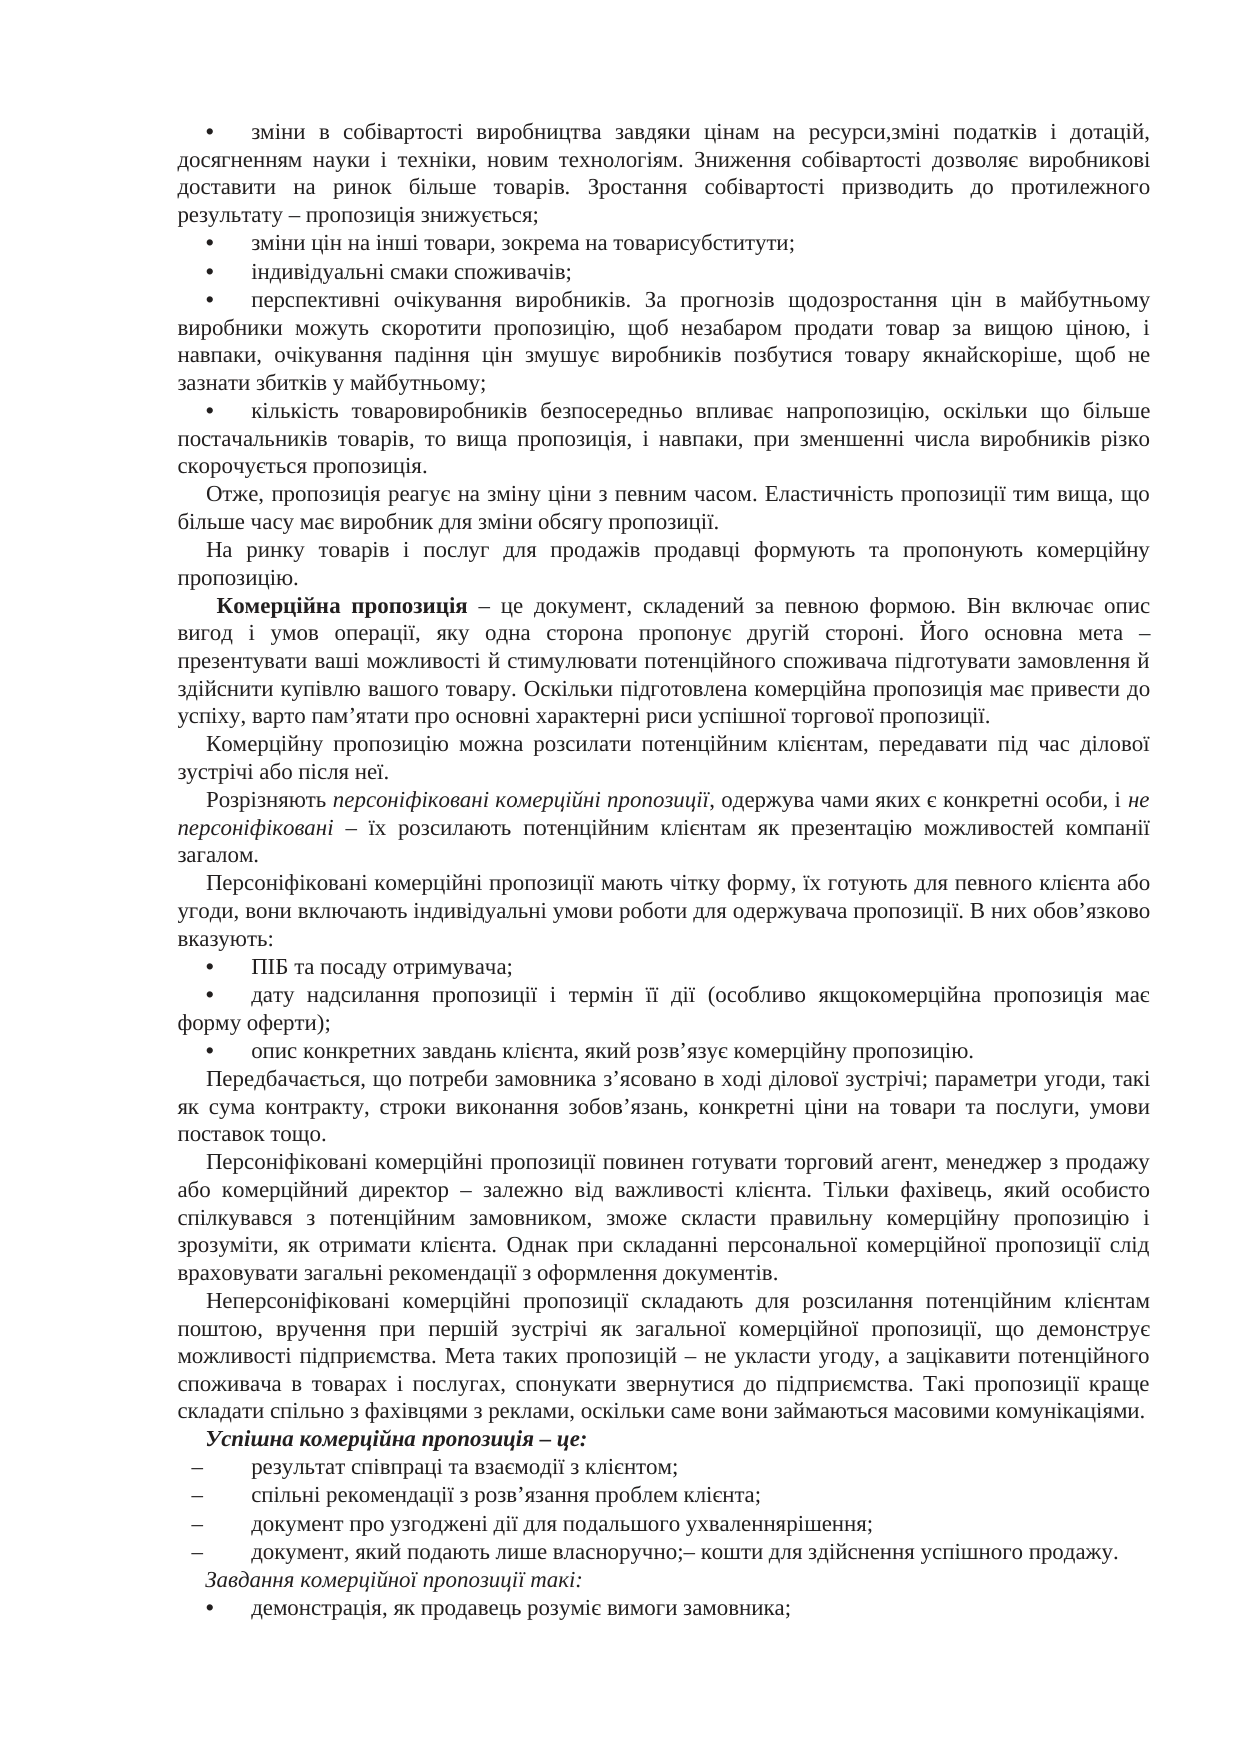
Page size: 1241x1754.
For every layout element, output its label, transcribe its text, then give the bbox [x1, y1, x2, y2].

list кількість товаровиробників безпосередньо впливає напропозицію, оскільки що більше постачальників товарів, то вища пропозиція, і навпаки, при зменшенні числа виробників різко скорочується пропозиція. [177, 397, 1152, 479]
list опис конкретних завдань клієнта, який розв’язує комерційну пропозицію. [177, 1037, 1152, 1063]
text Отже, пропозиція реагує на зміну ціни з певним часом. Еластичність пропозиції тим вища, що більше часу має виробник для зміни обсягу пропозиції. [177, 480, 1152, 534]
text На ринку товарів і послуг для продажів продавці формують та пропонують комерційну пропозицію. [177, 536, 1152, 590]
text Комерційна пропозиція – це документ, складений за певною формою. Він включає опис вигод і умов операції, яку одна сторона пропонує другій стороні. Його основна мета – презентувати ваші можливості й стимулювати потенційного споживача підготувати замовлення й здійснити купівлю вашого товару. Оскільки підготовлена комерційна пропозиція має привести до успіху, варто пам’ятати про основні характерні риси успішної торгової пропозиції. [177, 592, 1152, 729]
list ПІБ та посаду отримувача; [177, 953, 1152, 979]
text Персоніфіковані комерційні пропозиції повинен готувати торговий агент, менеджер з продажу або комерційний директор – залежно від важливості клієнта. Тільки фахівець, який особисто спілкувався з потенційним замовником, зможе скласти правильну комерційну пропозицію і зрозуміти, як отримати клієнта. Однак при складанні персональної комерційної пропозиції слід враховувати загальні рекомендації з оформлення документів. [177, 1148, 1152, 1285]
list зміни в собівартості виробництва завдяки цінам на ресурси,зміні податків і дотацій, досягненням науки і техніки, новим технологіям. Зниження собівартості дозволяє виробникові доставити на ринок більше товарів. Зростання собівартості призводить до протилежного результату – пропозиція знижується; [177, 118, 1152, 227]
list індивідуальні смаки споживачів; [177, 258, 1152, 284]
list документ, який подають лише власноручно;– кошти для здійснення успішного продажу. [177, 1538, 1152, 1564]
list дату надсилання пропозиції і термін її дії (особливо якщокомерційна пропозиція має форму оферти); [177, 981, 1152, 1035]
list результат співпраці та взаємодії з клієнтом; [177, 1453, 1152, 1480]
text Успішна комерційна пропозиція – це: [205, 1426, 1152, 1452]
text Завдання комерційної пропозиції такі: [205, 1566, 1152, 1592]
text Розрізняють персоніфіковані комерційні пропозиції, одержува чами яких є конкретні особи, і не персоніфіковані – їх розсилають потенційним клієнтам як презентацію можливостей компанії загалом. [177, 786, 1152, 868]
text Комерційну пропозицію можна розсилати потенційним клієнтам, передавати під час ділової зустрічі або після неї. [177, 730, 1152, 784]
text Передбачається, що потреби замовника з’ясовано в ході ділової зустрічі; параметри угоди, такі як сума контракту, строки виконання зобов’язань, конкретні ціни на товари та послуги, умови поставок тощо. [177, 1065, 1152, 1147]
text Неперсоніфіковані комерційні пропозиції складають для розсилання потенційним клієнтам поштою, вручення при першій зустрічі як загальної комерційної пропозиції, що демонструє можливості підприємства. Мета таких пропозицій – не укласти угоду, а зацікавити потенційного споживача в товарах і послугах, спонукати звернутися до підприємства. Такі пропозиції краще складати спільно з фахівцями з реклами, оскільки саме вони займаються масовими комунікаціями. [177, 1287, 1152, 1424]
list документ про узгоджені дії для подальшого ухваленнярішення; [177, 1510, 1152, 1536]
list перспективні очікування виробників. За прогнозів щодозростання цін в майбутньому виробники можуть скоротити пропозицію, щоб незабаром продати товар за вищою ціною, і навпаки, очікування падіння цін змушує виробників позбутися товару якнайскоріше, щоб не зазнати збитків у майбутньому; [177, 286, 1152, 395]
list спільні рекомендації з розв’язання проблем клієнта; [177, 1482, 1152, 1508]
list зміни цін на інші товари, зокрема на товарисубститути; [177, 229, 1152, 256]
text Персоніфіковані комерційні пропозиції мають чітку форму, їх готують для певного клієнта або угоди, вони включають індивідуальні умови роботи для одержувача пропозиції. В них обов’язково вказують: [177, 869, 1152, 951]
list демонстрація, як продавець розуміє вимоги замовника; [177, 1593, 1152, 1620]
